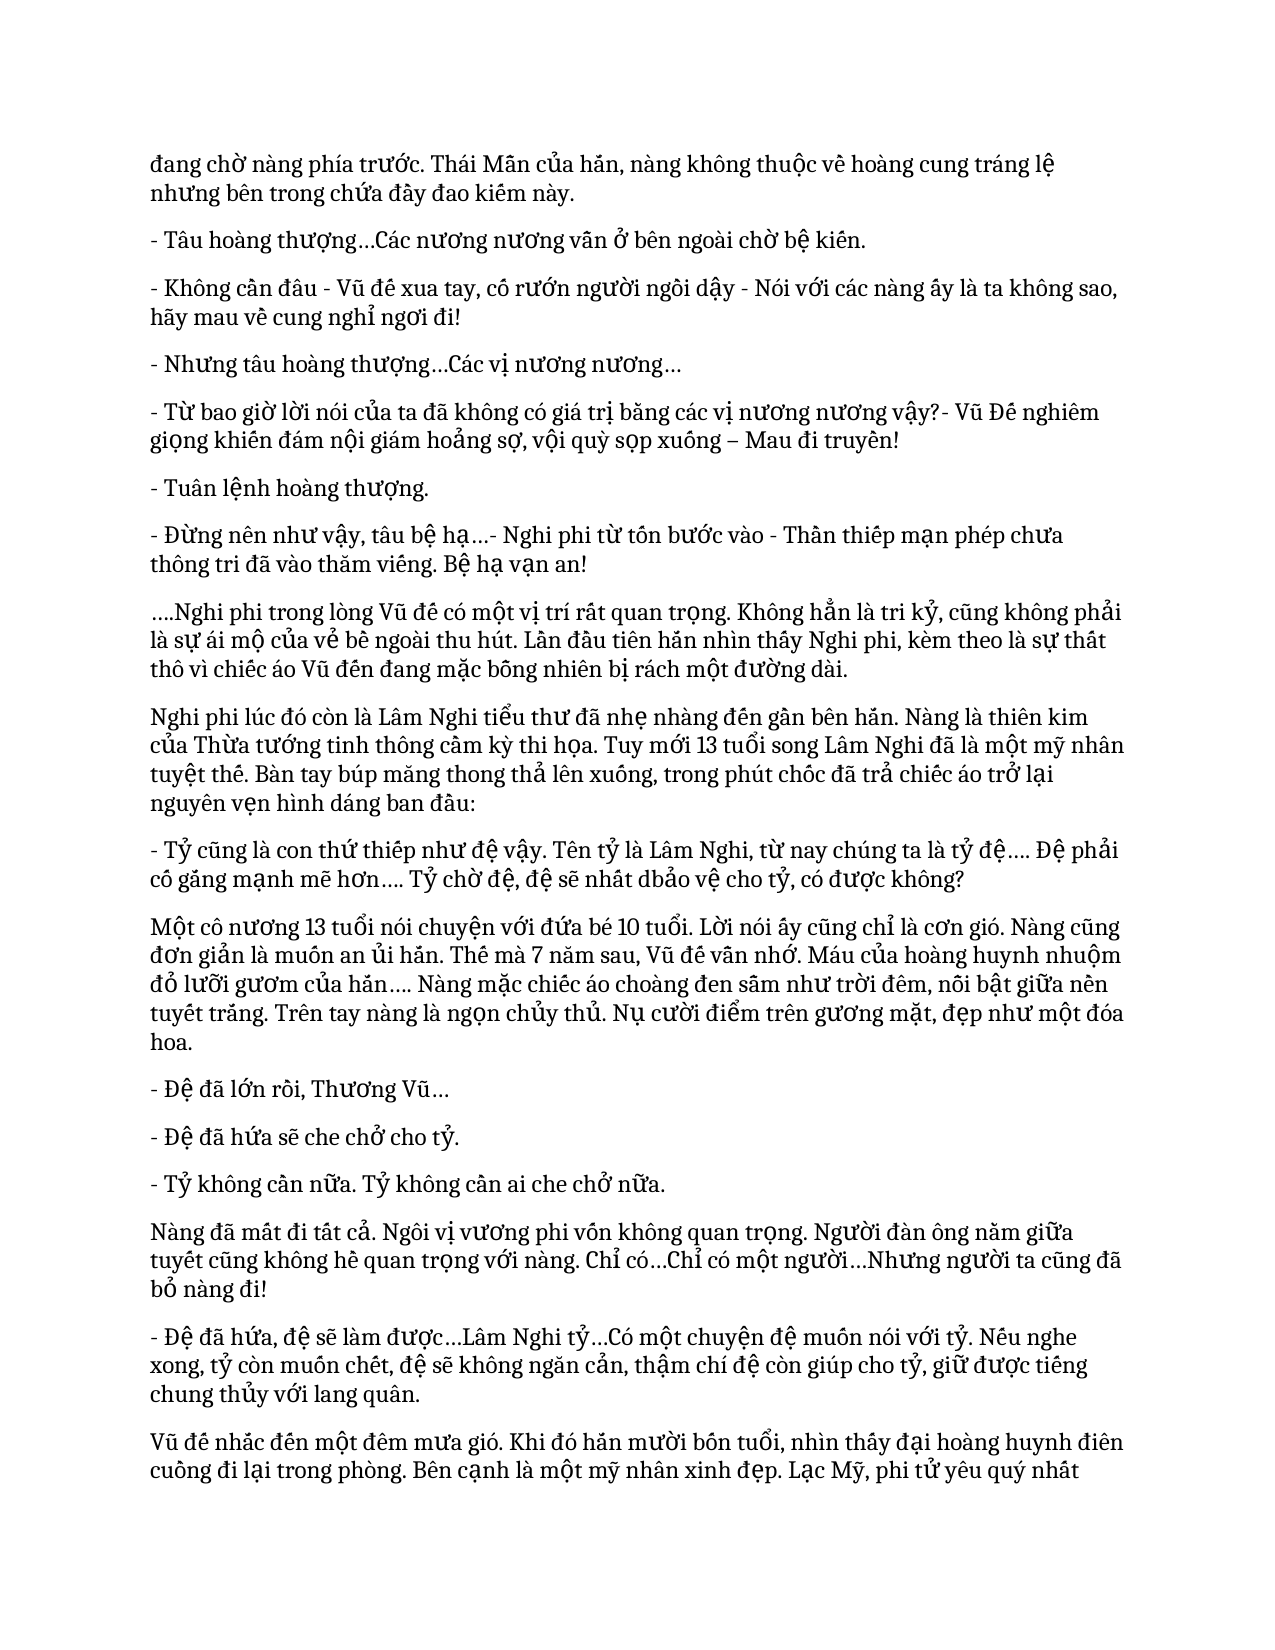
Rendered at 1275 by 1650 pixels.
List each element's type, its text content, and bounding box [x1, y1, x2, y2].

text ….Nghi phi trong lòng Vũ đế có một vị trí rất quan trọng. Không hẳn là tri kỷ, cũng không phải là sự ái mộ của vẻ bề ngoài thu hút. Lần đầu tiên hắn nhìn thấy Nghi phi, kèm theo là sự thất thô vì chiếc áo Vũ đến đang mặc bỗng nhiên bị rách một đường dài. [150, 597, 1125, 684]
text - Từ bao giờ lời nói của ta đã không có giá trị bằng các vị nương nương vậy?- Vũ Đế nghiêm giọng khiến đám nội giám hoảng sợ, vội quỳ sọp xuống – Mau đi truyền! [150, 397, 1125, 455]
text - Tỷ cũng là con thứ thiếp như đệ vậy. Tên tỷ là Lâm Nghi, từ nay chúng ta là tỷ đệ…. Đệ phải cố gắng mạnh mẽ hơn…. Tỷ chờ đệ, đệ sẽ nhất dbảo vệ cho tỷ, có được không? [150, 836, 1125, 894]
text - Đừng nên như vậy, tâu bệ hạ…- Nghi phi từ tốn bước vào - Thần thiếp mạn phép chưa thông tri đã vào thăm viếng. Bệ hạ vạn an! [150, 521, 1125, 579]
text - Tuân lệnh hoàng thượng. [150, 474, 1125, 502]
text - Đệ đã hứa sẽ che chở cho tỷ. [150, 1122, 1125, 1151]
text Nàng đã mất đi tất cả. Ngôi vị vương phi vốn không quan trọng. Người đàn ông nằm giữa tuyết cũng không hề quan trọng với nàng. Chỉ có…Chỉ có một người…Nhưng người ta cũng đã bỏ nàng đi! [150, 1217, 1125, 1304]
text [150, 1427, 1125, 1485]
text Nghi phi lúc đó còn là Lâm Nghi tiểu thư đã nhẹ nhàng đến gần bên hắn. Nàng là thiên kim của Thừa tướng tinh thông cầm kỳ thi họa. Tuy mới 13 tuổi song Lâm Nghi đã là một mỹ nhân tuyệt thế. Bàn tay búp măng thong thả lên xuống, trong phút chốc đã trả chiếc áo trở lại nguyên vẹn hình dáng ban đầu: [150, 702, 1125, 817]
text - Nhưng tâu hoàng thượng…Các vị nương nương… [150, 350, 1125, 379]
text - Đệ đã lớn rồi, Thương Vũ… [150, 1075, 1125, 1104]
text Một cô nương 13 tuổi nói chuyện với đứa bé 10 tuổi. Lời nói ấy cũng chỉ là cơn gió. Nàng cũng đơn giản là muốn an ủi hắn. Thế mà 7 năm sau, Vũ đế vẫn nhớ. Máu của hoàng huynh nhuộm đỏ lưỡi gươm của hắn…. Nàng mặc chiếc áo choàng đen sẫm như trời đêm, nỗi bật giữa nền tuyết trắng. Trên tay nàng là ngọn chủy thủ. Nụ cười điểm trên gương mặt, đẹp như một đóa hoa. [150, 912, 1125, 1056]
text - Tâu hoàng thượng…Các nương nương vẫn ở bên ngoài chờ bệ kiến. [150, 226, 1125, 255]
text - Không cần đâu - Vũ đế xua tay, cố rướn người ngồi dậy - Nói với các nàng ấy là ta không sao, hãy mau về cung nghỉ ngơi đi! [150, 274, 1125, 331]
text - Tỷ không cần nữa. Tỷ không cần ai che chở nữa. [150, 1170, 1125, 1199]
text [150, 150, 1125, 207]
text - Đệ đã hứa, đệ sẽ làm được…Lâm Nghi tỷ…Có một chuyện đệ muốn nói với tỷ. Nếu nghe xong, tỷ còn muốn chết, đệ sẽ không ngăn cản, thậm chí đệ còn giúp cho tỷ, giữ được tiếng chung thủy với lang quân. [150, 1322, 1125, 1409]
